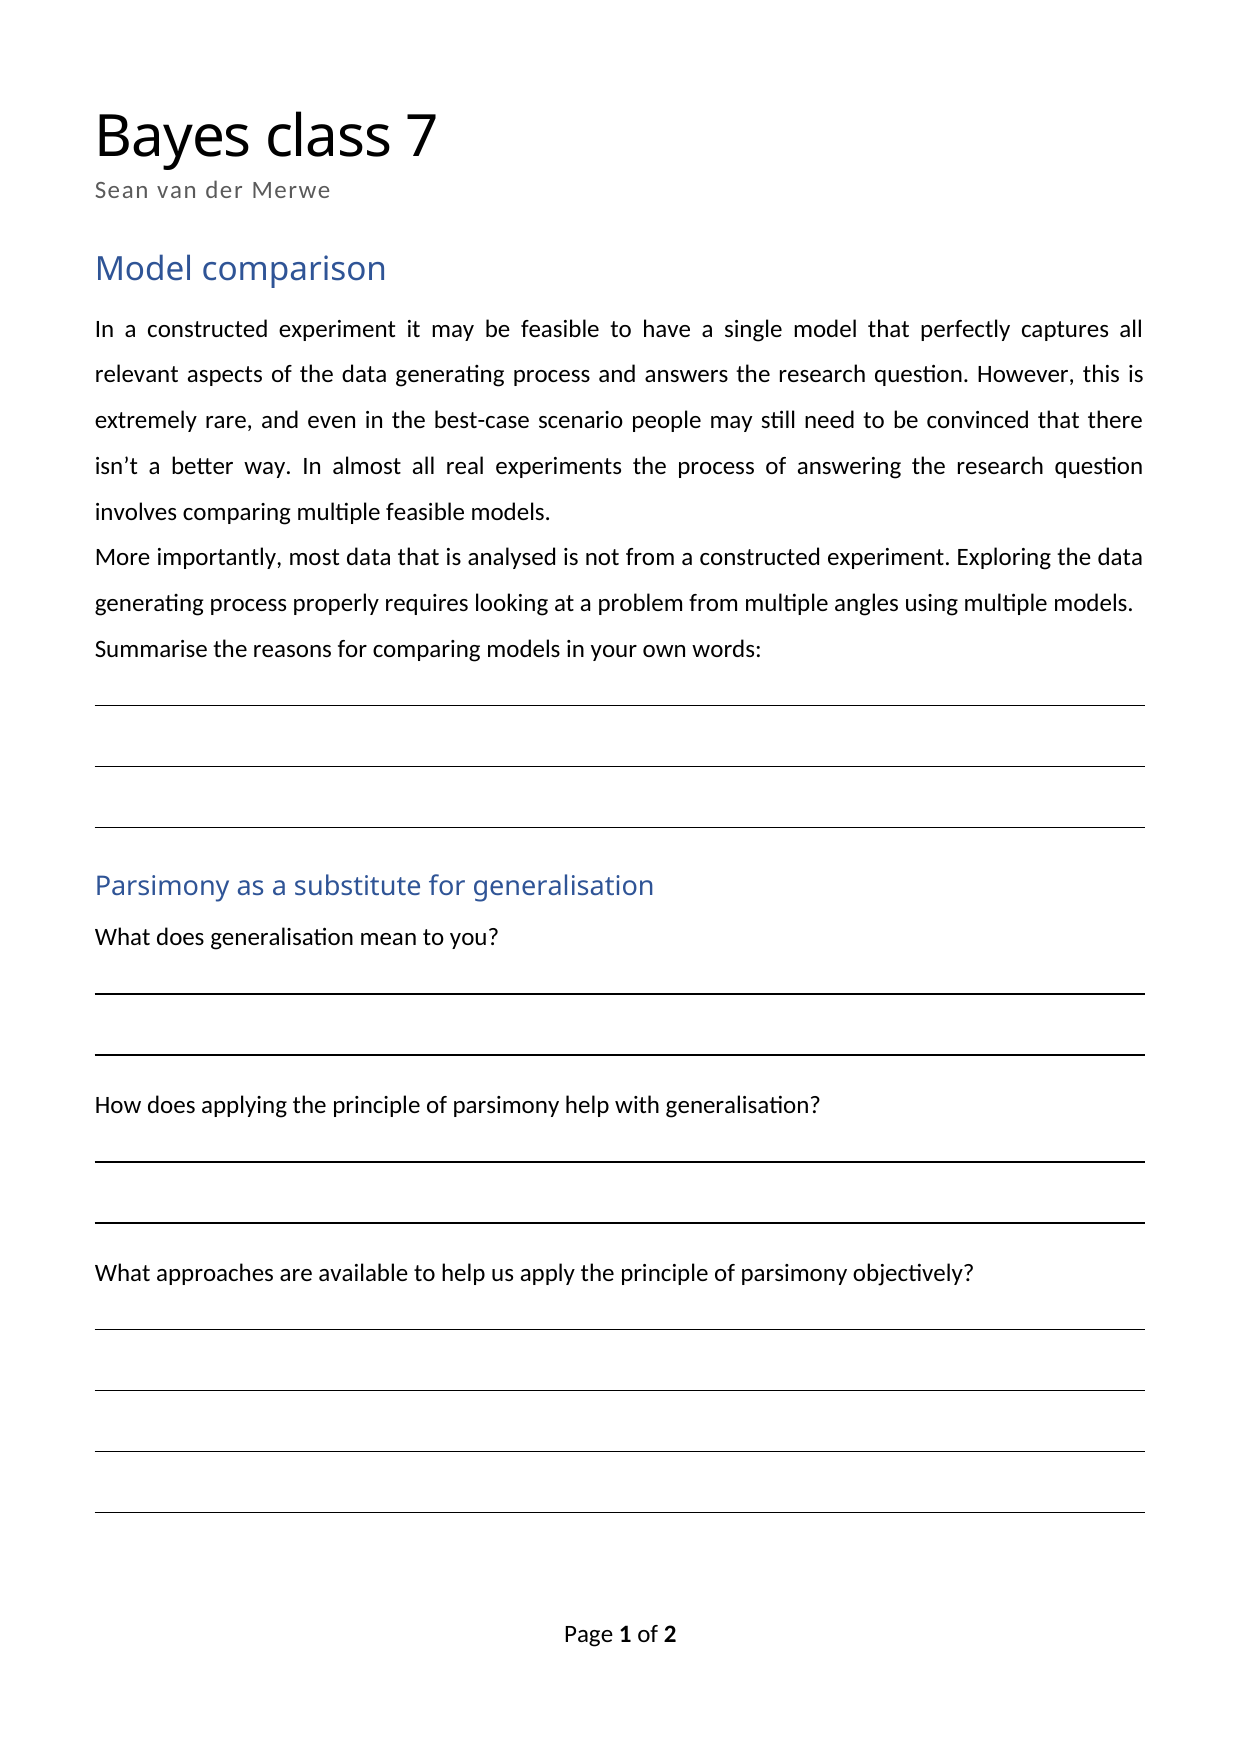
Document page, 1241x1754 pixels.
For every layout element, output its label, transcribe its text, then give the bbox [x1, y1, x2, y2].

subtitle Parsimony as a substitute for generalisation [94, 866, 1146, 903]
text More importantly, most data that is analysed is not from a constructed experiment. Exploring the data generating process properly requires looking at a problem from multiple angles using multiple models. [94, 541, 1146, 618]
subtitle Model comparison [94, 245, 1146, 290]
text How does applying the principle of parsimony help with generalisation? [94, 1089, 1146, 1119]
text Summarise the reasons for comparing models in your own words: [94, 633, 1146, 663]
title Bayes class 7 [94, 94, 1146, 174]
subtitle Sean van der Merwe [94, 174, 1146, 204]
text What does generalisation mean to you? [94, 921, 1146, 952]
text What approaches are available to help us apply the principle of parsimony objectively? [94, 1257, 1146, 1287]
text In a constructed experiment it may be feasible to have a single model that perfectly captures all relevant aspects of the data generating process and answers the research question. However, this is extremely rare, and even in the best-case scenario people may still need to be convinced that there isn’t a better way. In almost all real experiments the process of answering the research question involves comparing multiple feasible models. [94, 313, 1146, 526]
